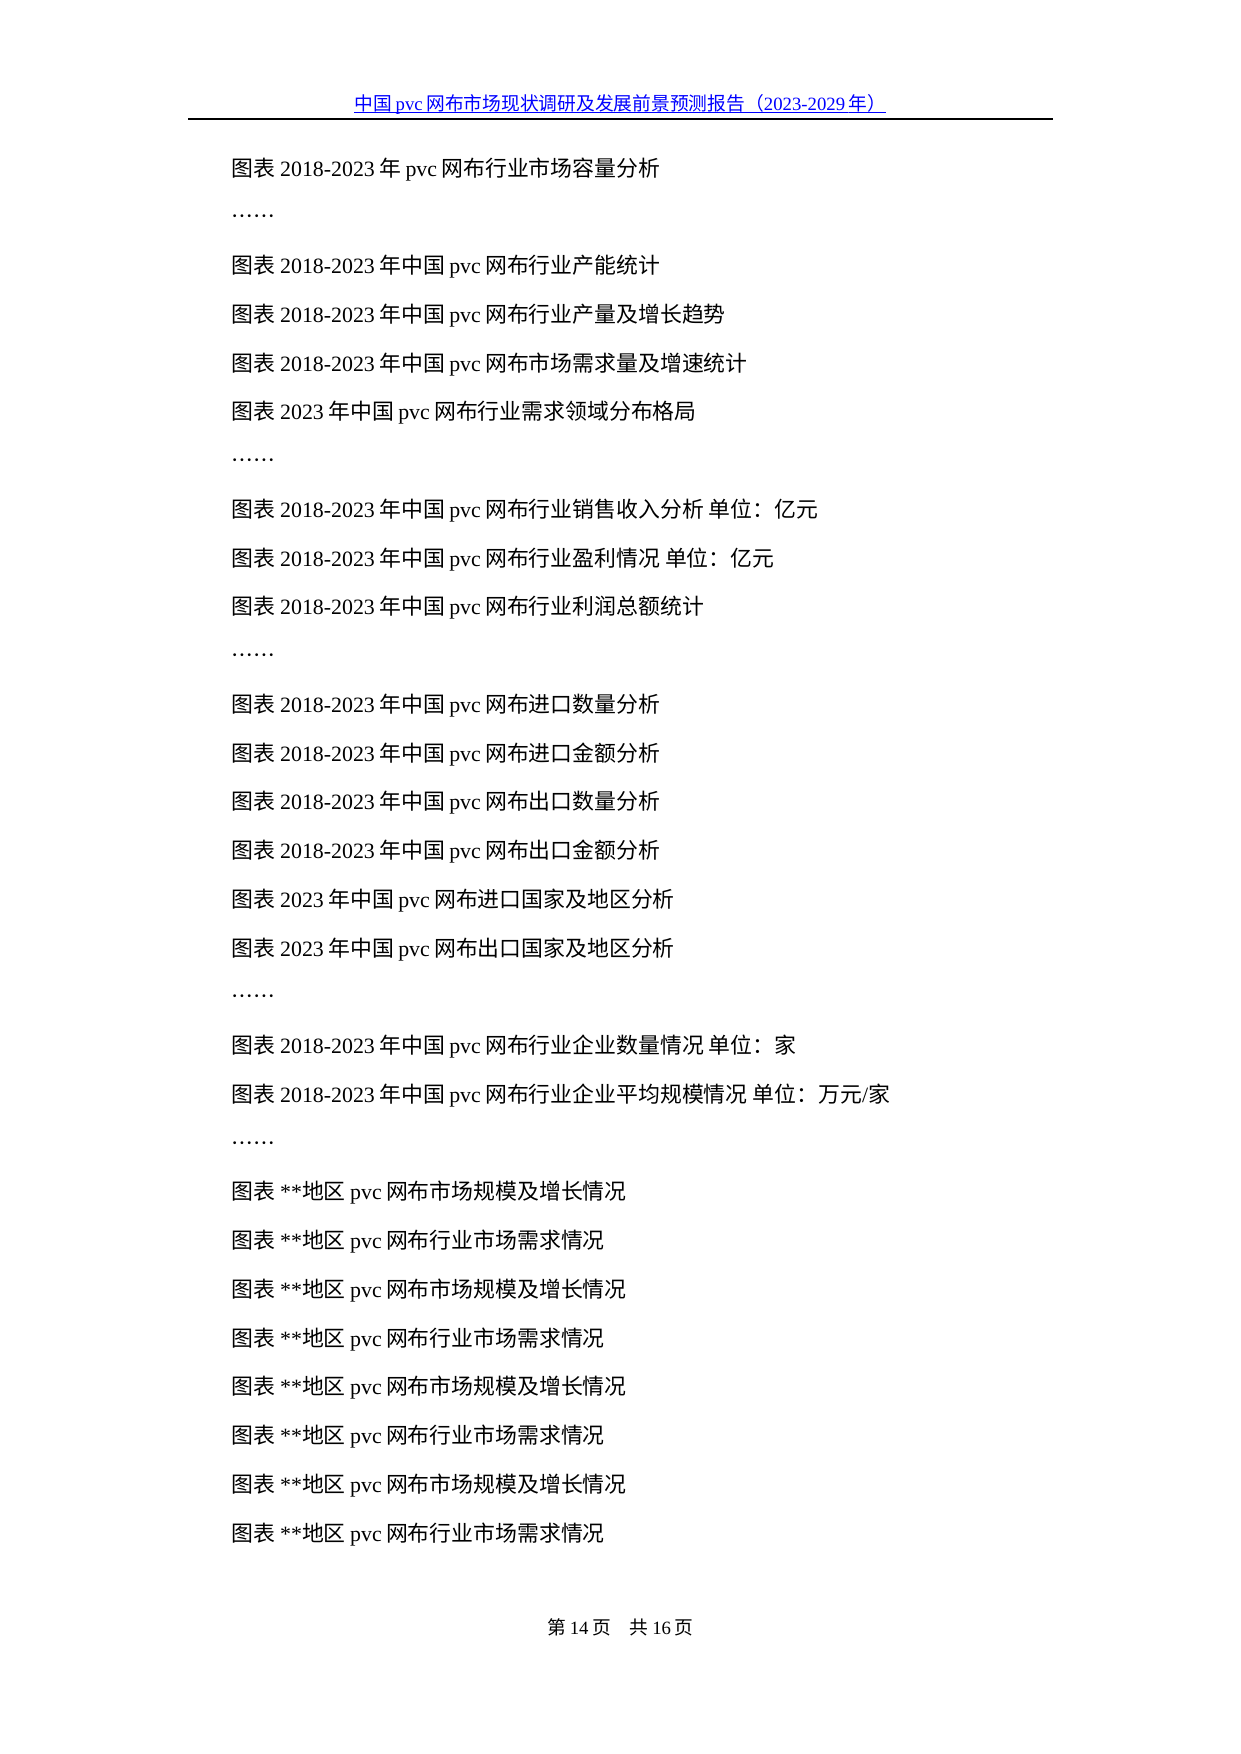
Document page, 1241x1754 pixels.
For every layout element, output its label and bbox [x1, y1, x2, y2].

text [187, 150, 1053, 1548]
